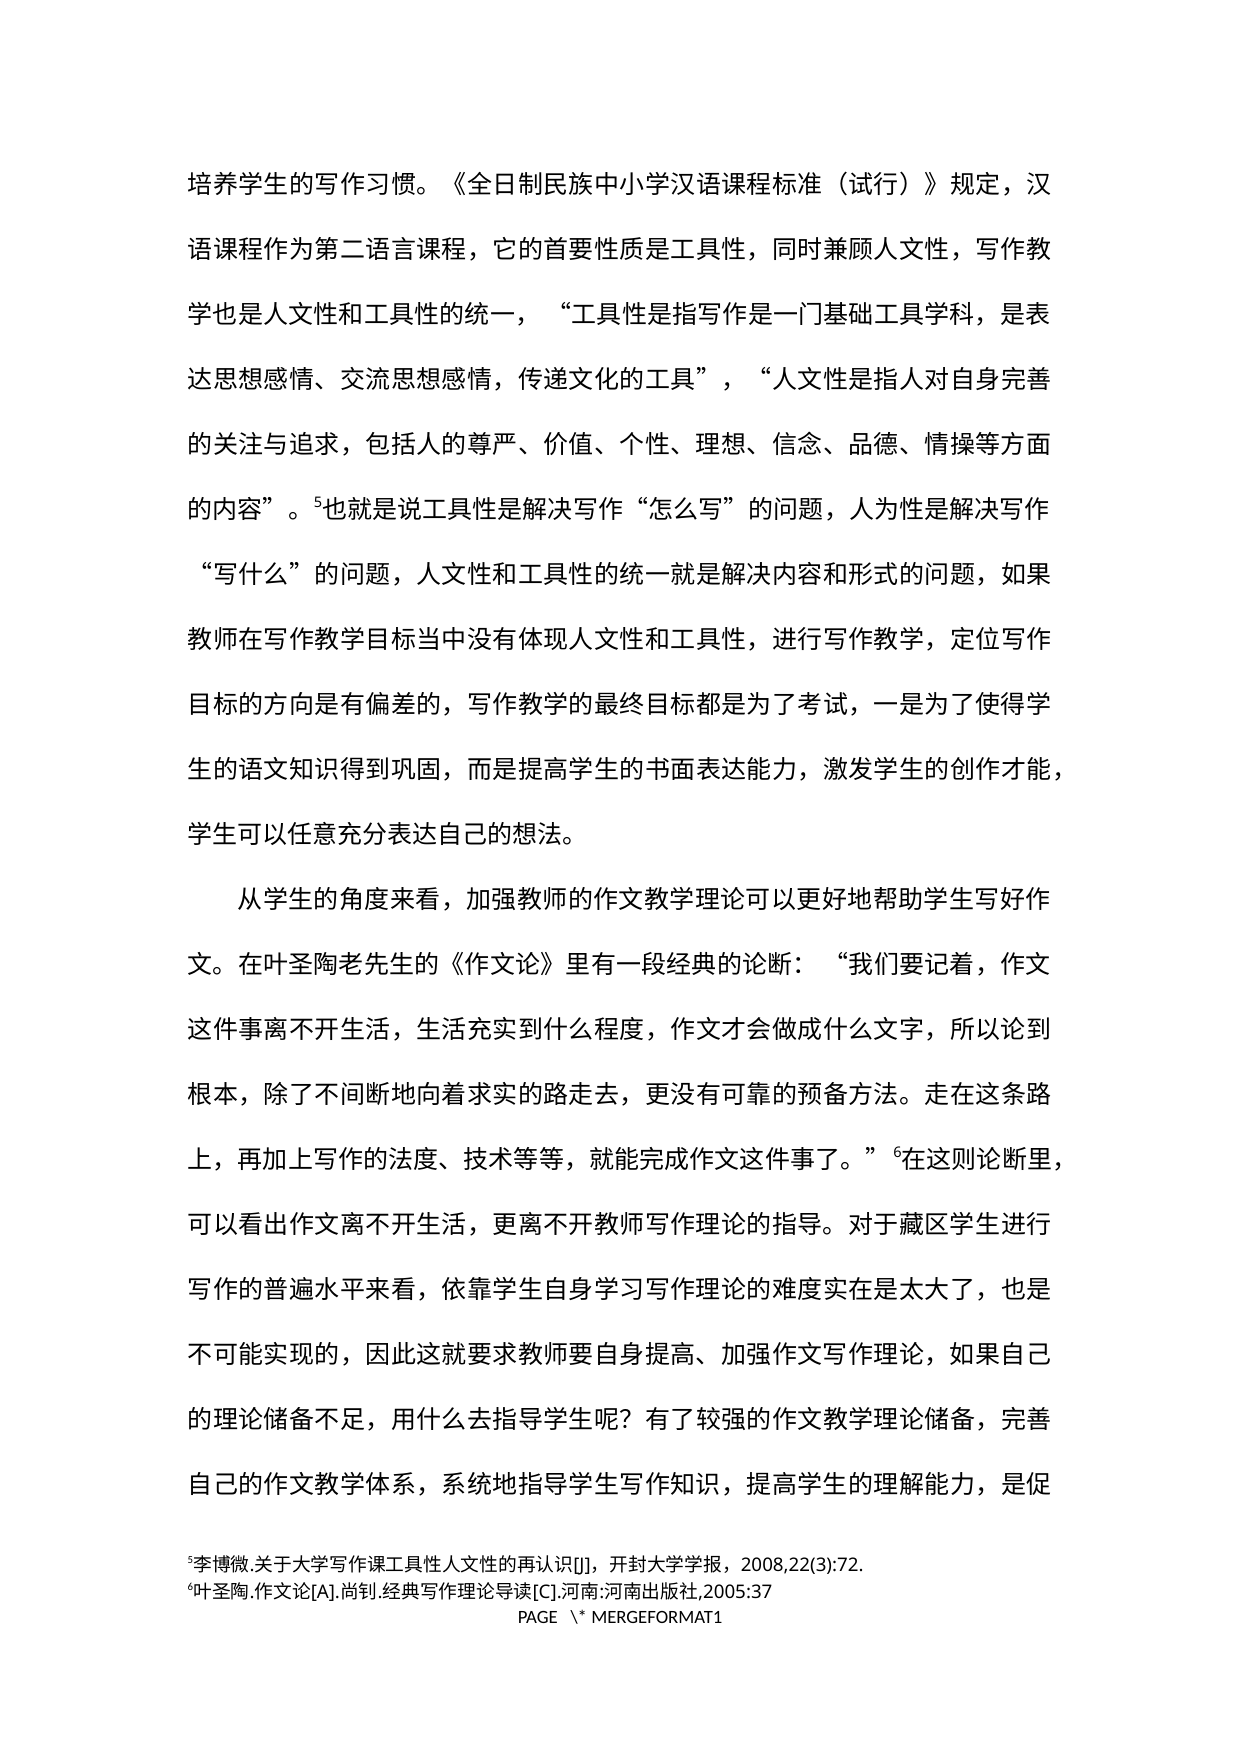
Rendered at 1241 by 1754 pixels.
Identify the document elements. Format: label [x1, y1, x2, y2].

text [187, 865, 1053, 1515]
text [187, 150, 1053, 865]
